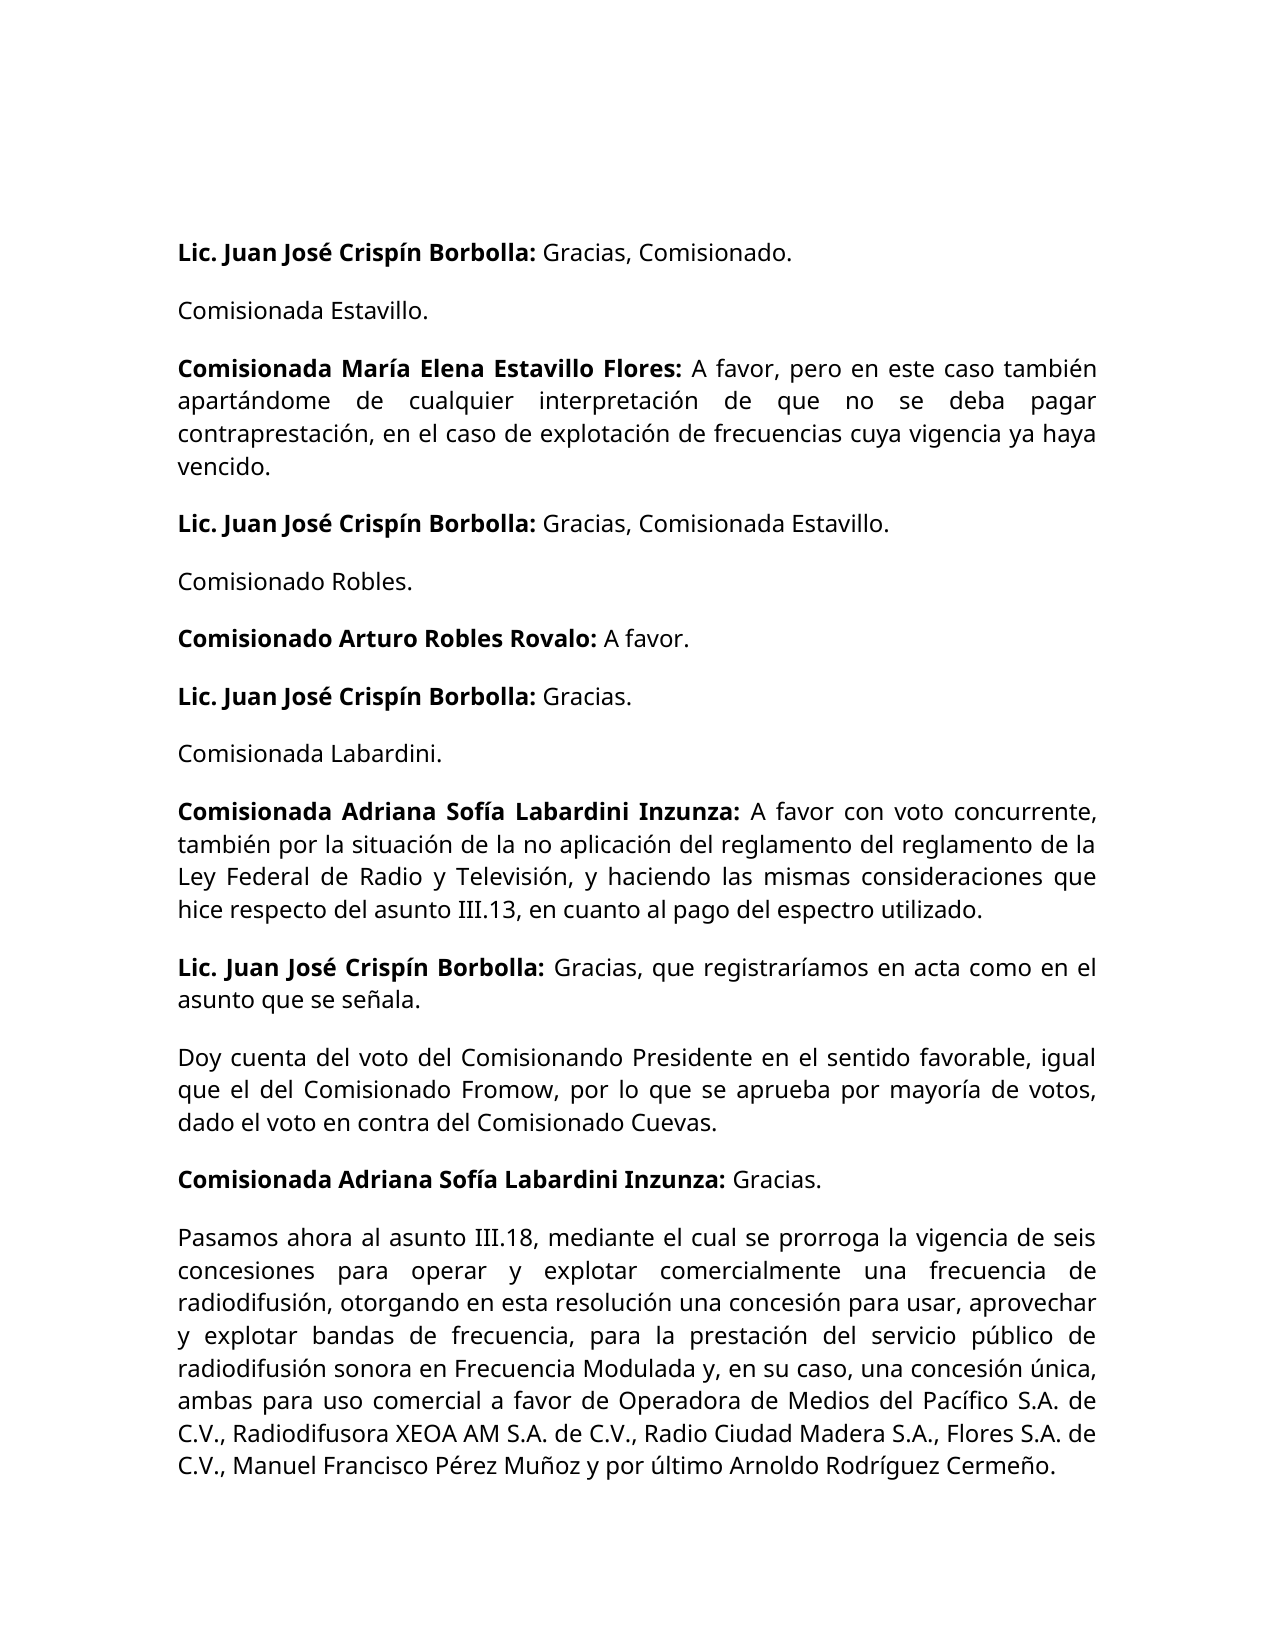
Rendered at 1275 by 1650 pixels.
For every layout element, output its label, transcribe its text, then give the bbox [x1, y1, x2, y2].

text Comisionado Arturo Robles Rovalo: A favor. [177, 622, 1098, 655]
text Comisionado Robles. [177, 564, 1098, 597]
text Comisionada Adriana Sofía Labardini Inzunza: A favor con voto concurrente, también por la situación de la no aplicación del reglamento del reglamento de la Ley Federal de Radio y Televisión, y haciendo las mismas consideraciones que hice respecto del asunto III.13, en cuanto al pago del espectro utilizado. [177, 795, 1098, 925]
text Pasamos ahora al asunto III.18, mediante el cual se prorroga la vigencia de seis concesiones para operar y explotar comercialmente una frecuencia de radiodifusión, otorgando en esta resolución una concesión para usar, aprovechar y explotar bandas de frecuencia, para la prestación del servicio público de radiodifusión sonora en Frecuencia Modulada y, en su caso, una concesión única, ambas para uso comercial a favor de Operadora de Medios del Pacífico S.A. de C.V., Radiodifusora XEOA AM S.A. de C.V., Radio Ciudad Madera S.A., Flores S.A. de C.V., Manuel Francisco Pérez Muñoz y por último Arnoldo Rodríguez Cermeño. [177, 1221, 1098, 1482]
text Lic. Juan José Crispín Borbolla: Gracias, Comisionada Estavillo. [177, 507, 1098, 539]
text Lic. Juan José Crispín Borbolla: Gracias, que registraríamos en acta como en el asunto que se señala. [177, 950, 1098, 1016]
text Comisionada Estavillo. [177, 294, 1098, 326]
text Lic. Juan José Crispín Borbolla: Gracias, Comisionado. [177, 236, 1098, 269]
text Lic. Juan José Crispín Borbolla: Gracias. [177, 680, 1098, 712]
text Comisionada Labardini. [177, 737, 1098, 770]
text Doy cuenta del voto del Comisionando Presidente en el sentido favorable, igual que el del Comisionado Fromow, por lo que se aprueba por mayoría de votos, dado el voto en contra del Comisionado Cuevas. [177, 1041, 1098, 1138]
text Comisionada Adriana Sofía Labardini Inzunza: Gracias. [177, 1163, 1098, 1196]
text Comisionada María Elena Estavillo Flores: A favor, pero en este caso también apartándome de cualquier interpretación de que no se deba pagar contraprestación, en el caso de explotación de frecuencias cuya vigencia ya haya vencido. [177, 351, 1098, 482]
